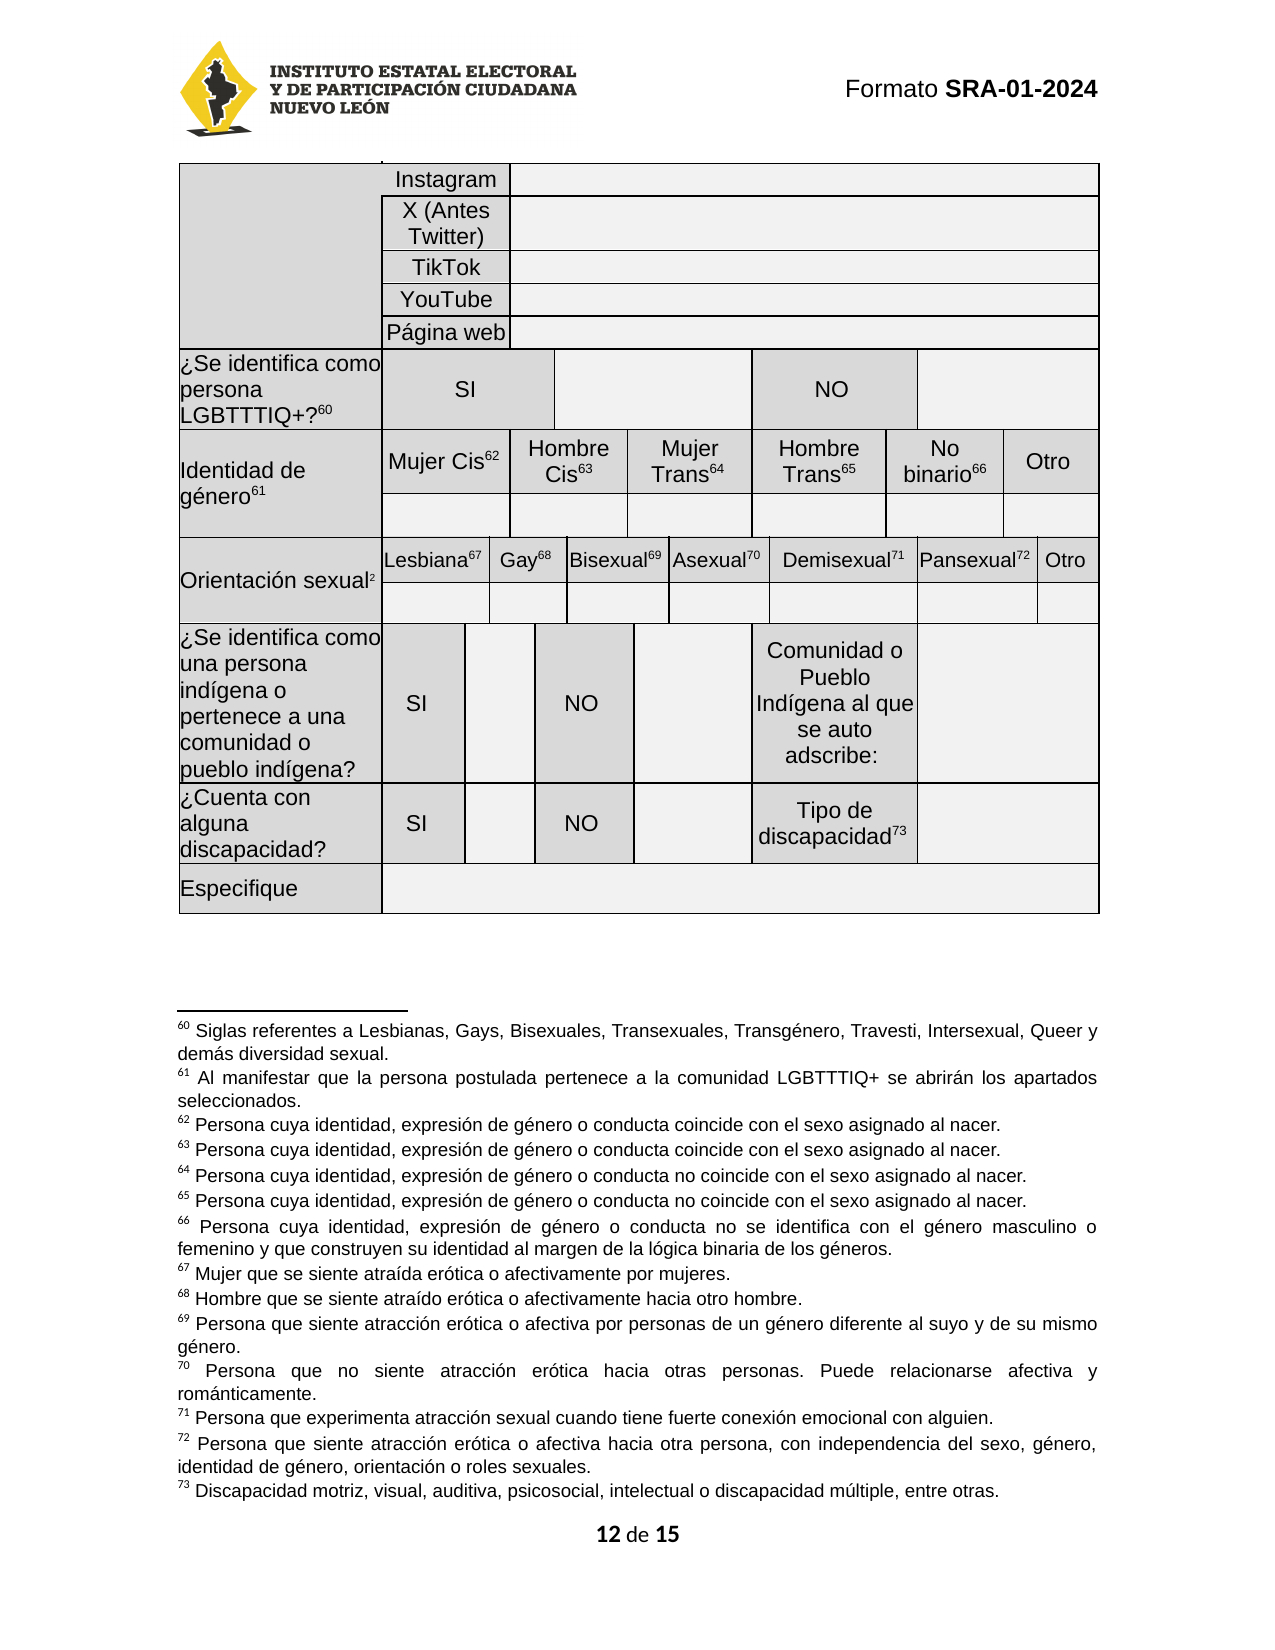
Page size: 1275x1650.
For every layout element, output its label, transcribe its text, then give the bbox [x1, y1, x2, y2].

table_cell [918, 624, 1098, 782]
table_cell [555, 350, 751, 429]
table_cell Comunidad o Pueblo Indígena al que se auto adscribe: [753, 624, 917, 782]
table_cell [1038, 583, 1098, 622]
table_cell Lesbiana [383, 538, 489, 582]
table_cell [466, 624, 534, 782]
table_cell [383, 784, 406, 863]
table_cell [511, 197, 1098, 249]
table_cell Demisexual [770, 538, 917, 582]
table_cell [887, 494, 1003, 536]
table_cell Redes Sociales [180, 164, 382, 348]
table_cell Otro [1038, 538, 1098, 582]
table_cell [511, 284, 1098, 315]
table_cell [568, 583, 668, 622]
table_cell No binario [887, 430, 1003, 493]
table_cell ¿Cuenta con alguna discapacidad? [180, 784, 381, 863]
table_cell [383, 864, 406, 913]
table_cell NO [536, 784, 633, 863]
table_cell Mujer Trans [628, 430, 751, 493]
table_cell SI [383, 350, 554, 429]
table_cell Pansexual [918, 538, 1037, 582]
table_cell [1004, 494, 1098, 536]
table_cell [670, 583, 769, 622]
table_cell Mujer Cis [383, 430, 509, 493]
picture [172, 31, 584, 147]
table_cell SI [406, 784, 464, 863]
table_cell Bisexual [568, 538, 668, 582]
table_cell [918, 583, 1037, 622]
table_cell NO [753, 350, 917, 429]
table_cell [406, 864, 1098, 913]
table_cell [753, 494, 885, 536]
table_cell ¿Se identifica como persona LGBTTTIQ+? [180, 350, 381, 429]
table_cell Identidad de género [180, 430, 381, 536]
table_cell Gay [490, 538, 566, 582]
table_cell [770, 583, 917, 622]
table_cell [511, 251, 1098, 282]
table_cell [511, 164, 1098, 195]
table_cell [635, 784, 751, 863]
table_cell Instagram [382, 164, 509, 195]
table_cell Asexual [670, 538, 769, 582]
table_cell [918, 784, 1098, 863]
table_cell [383, 583, 489, 622]
table_cell Hombre Cis [511, 430, 627, 493]
table_cell Hombre Trans [753, 430, 885, 493]
table_cell Orientación sexual2 [180, 538, 381, 622]
table_cell Otro [1004, 430, 1098, 493]
table_cell [635, 624, 751, 782]
table_cell SI [406, 624, 464, 782]
table_cell YouTube [383, 284, 509, 315]
table_cell [511, 317, 1098, 348]
table_cell [466, 784, 534, 863]
table_cell Página web [383, 317, 509, 348]
table_cell NO [536, 624, 633, 782]
table_cell Especifique [180, 864, 381, 913]
table_cell [383, 624, 406, 782]
table_cell [511, 494, 627, 536]
table_cell X (Antes Twitter) [383, 197, 509, 249]
table_cell ¿Se identifica como una persona indígena o pertenece a una comunidad o pueblo indígena? [180, 624, 381, 782]
table_cell [628, 494, 751, 536]
table_cell [490, 583, 566, 622]
table_cell [918, 350, 1098, 429]
table_cell Tipo de discapacidad [753, 784, 917, 863]
table_cell TikTok [383, 251, 509, 282]
table_cell [383, 494, 509, 536]
